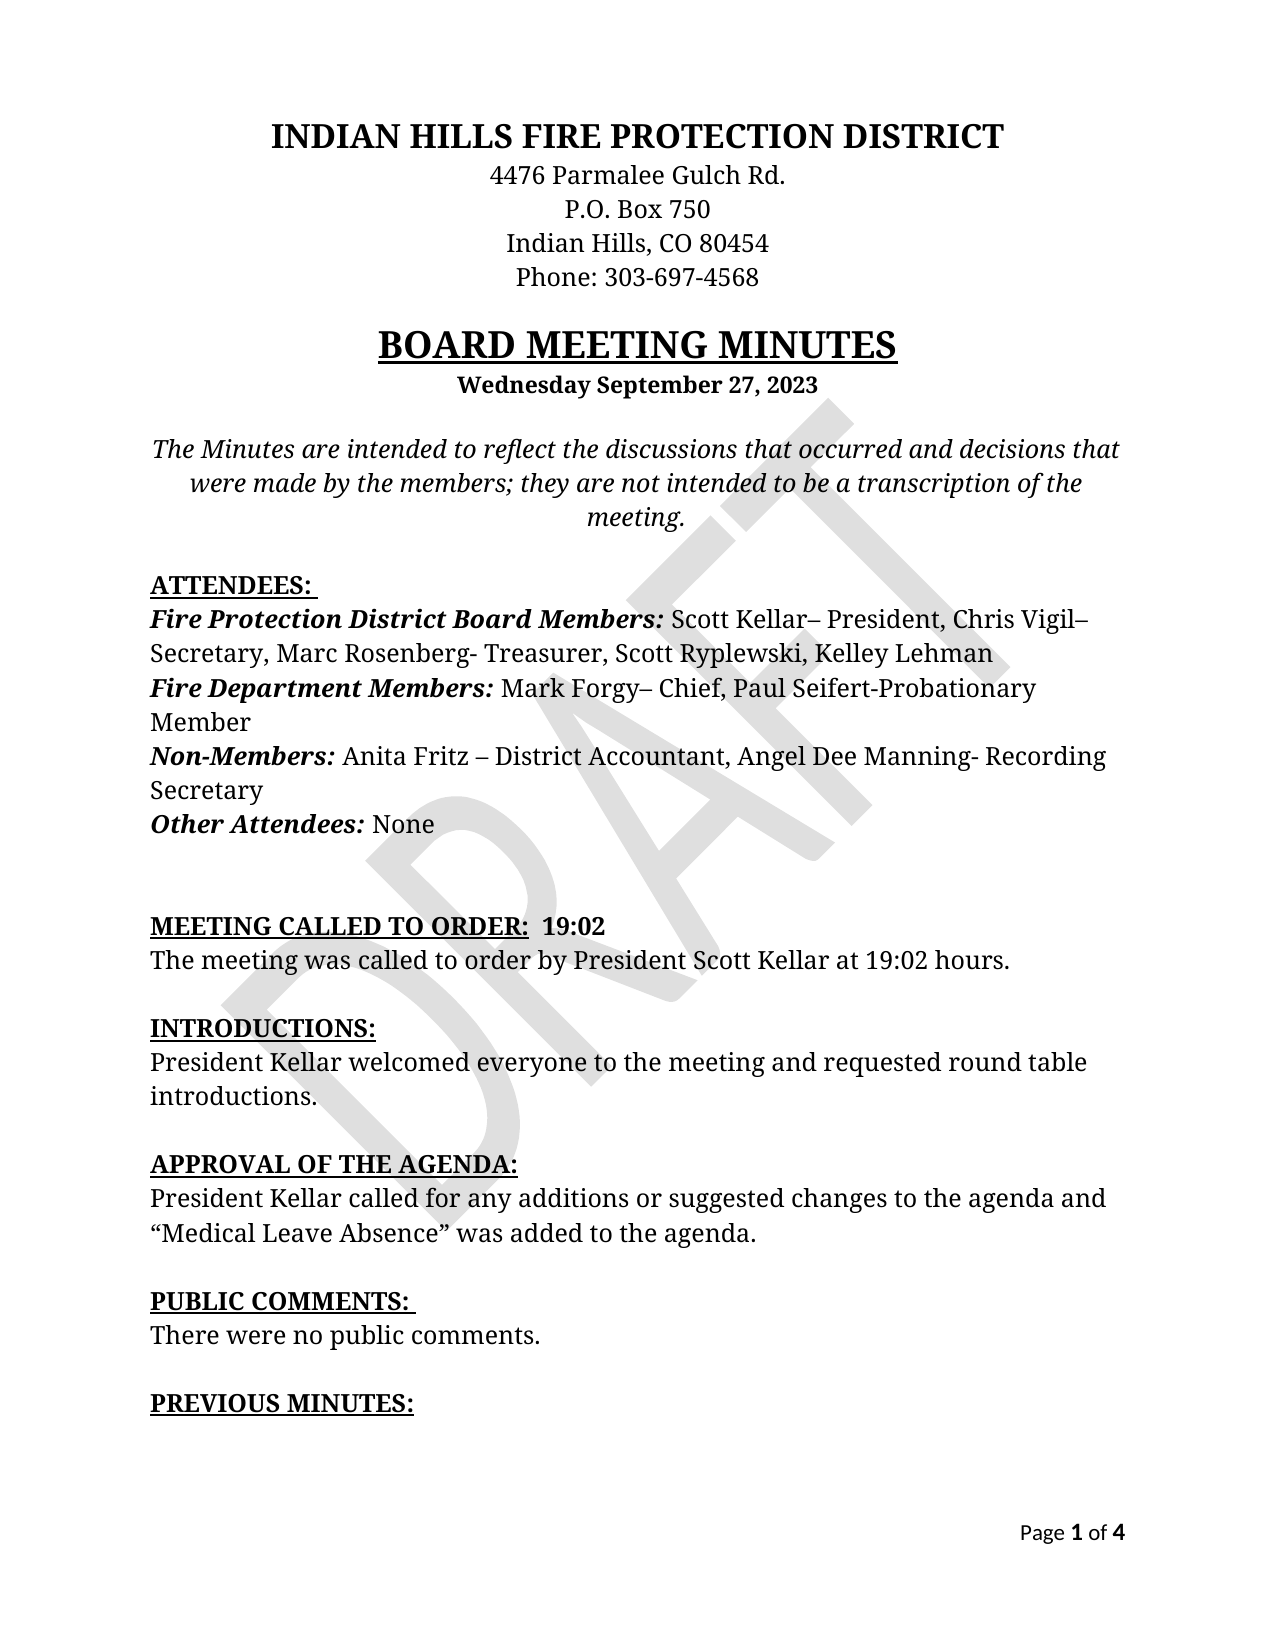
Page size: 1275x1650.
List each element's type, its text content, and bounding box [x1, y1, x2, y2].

text INTRODUCTIONS: [150, 1011, 1125, 1045]
text Fire Protection District Board Members: Scott Kellar– President, Chris Vigil– Secretary, Marc Rosenberg- Treasurer, Scott Ryplewski, Kelley Lehman [150, 602, 1125, 670]
text President Kellar welcomed everyone to the meeting and requested round table introductions. [150, 1045, 1125, 1113]
text ATTENDEES: [150, 568, 1125, 602]
text Phone: 303-697-4568 [150, 260, 1125, 294]
text BOARD MEETING MINUTES [150, 318, 1125, 369]
text Fire Department Members: Mark Forgy– Chief, Paul Seifert-Probationary Member [150, 670, 1125, 738]
text P.O. Box 750 [150, 192, 1125, 226]
text PREVIOUS MINUTES: [150, 1386, 1125, 1419]
text 4476 Parmalee Gulch Rd. [150, 158, 1125, 192]
text APPROVAL OF THE AGENDA: [150, 1147, 1125, 1181]
text PUBLIC COMMENTS: [150, 1283, 1125, 1317]
text Other Attendees: None [150, 806, 1125, 841]
text MEETING CALLED TO ORDER: 19:02 [150, 909, 1125, 943]
text President Kellar called for any additions or suggested changes to the agenda and “Medical Leave Absence” was added to the agenda. [150, 1181, 1125, 1249]
text Wednesday September 27, 2023 [150, 369, 1125, 401]
text Indian Hills, CO 80454 [150, 226, 1125, 260]
text The Minutes are intended to reflect the discussions that occurred and decisions that were made by the members; they are not intended to be a transcription of the meeting. [150, 432, 1125, 534]
text Non-Members: Anita Fritz – District Accountant, Angel Dee Manning- Recording Secretary [150, 738, 1125, 806]
text There were no public comments. [150, 1317, 1125, 1351]
text INDIAN HILLS FIRE PROTECTION DISTRICT [150, 112, 1125, 158]
text The meeting was called to order by President Scott Kellar at 19:02 hours. [150, 943, 1125, 977]
